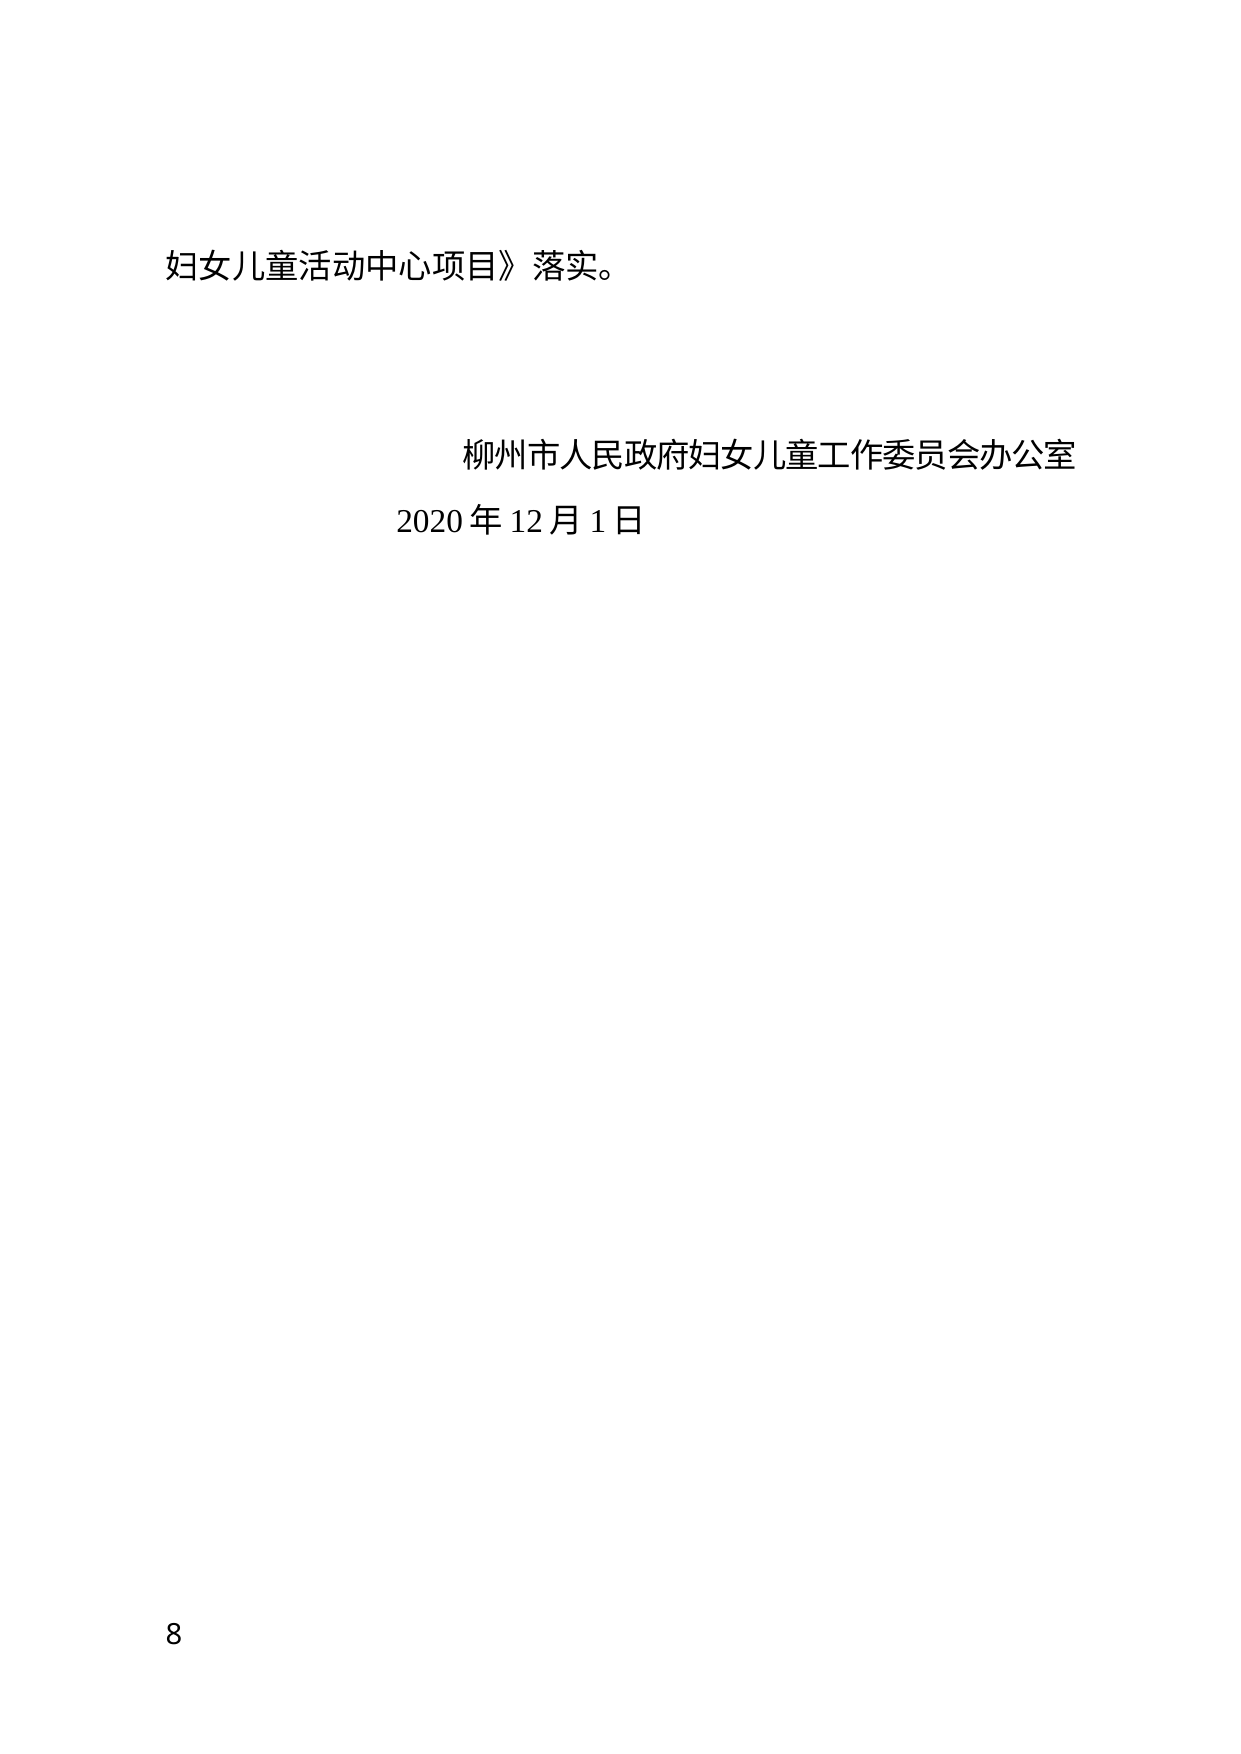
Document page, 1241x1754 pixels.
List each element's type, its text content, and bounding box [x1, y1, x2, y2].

text 柳州市人民政府妇女儿童工作委员会办公室 [165, 420, 1107, 485]
text 2020年12月1日 [165, 485, 1107, 550]
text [165, 230, 1107, 290]
